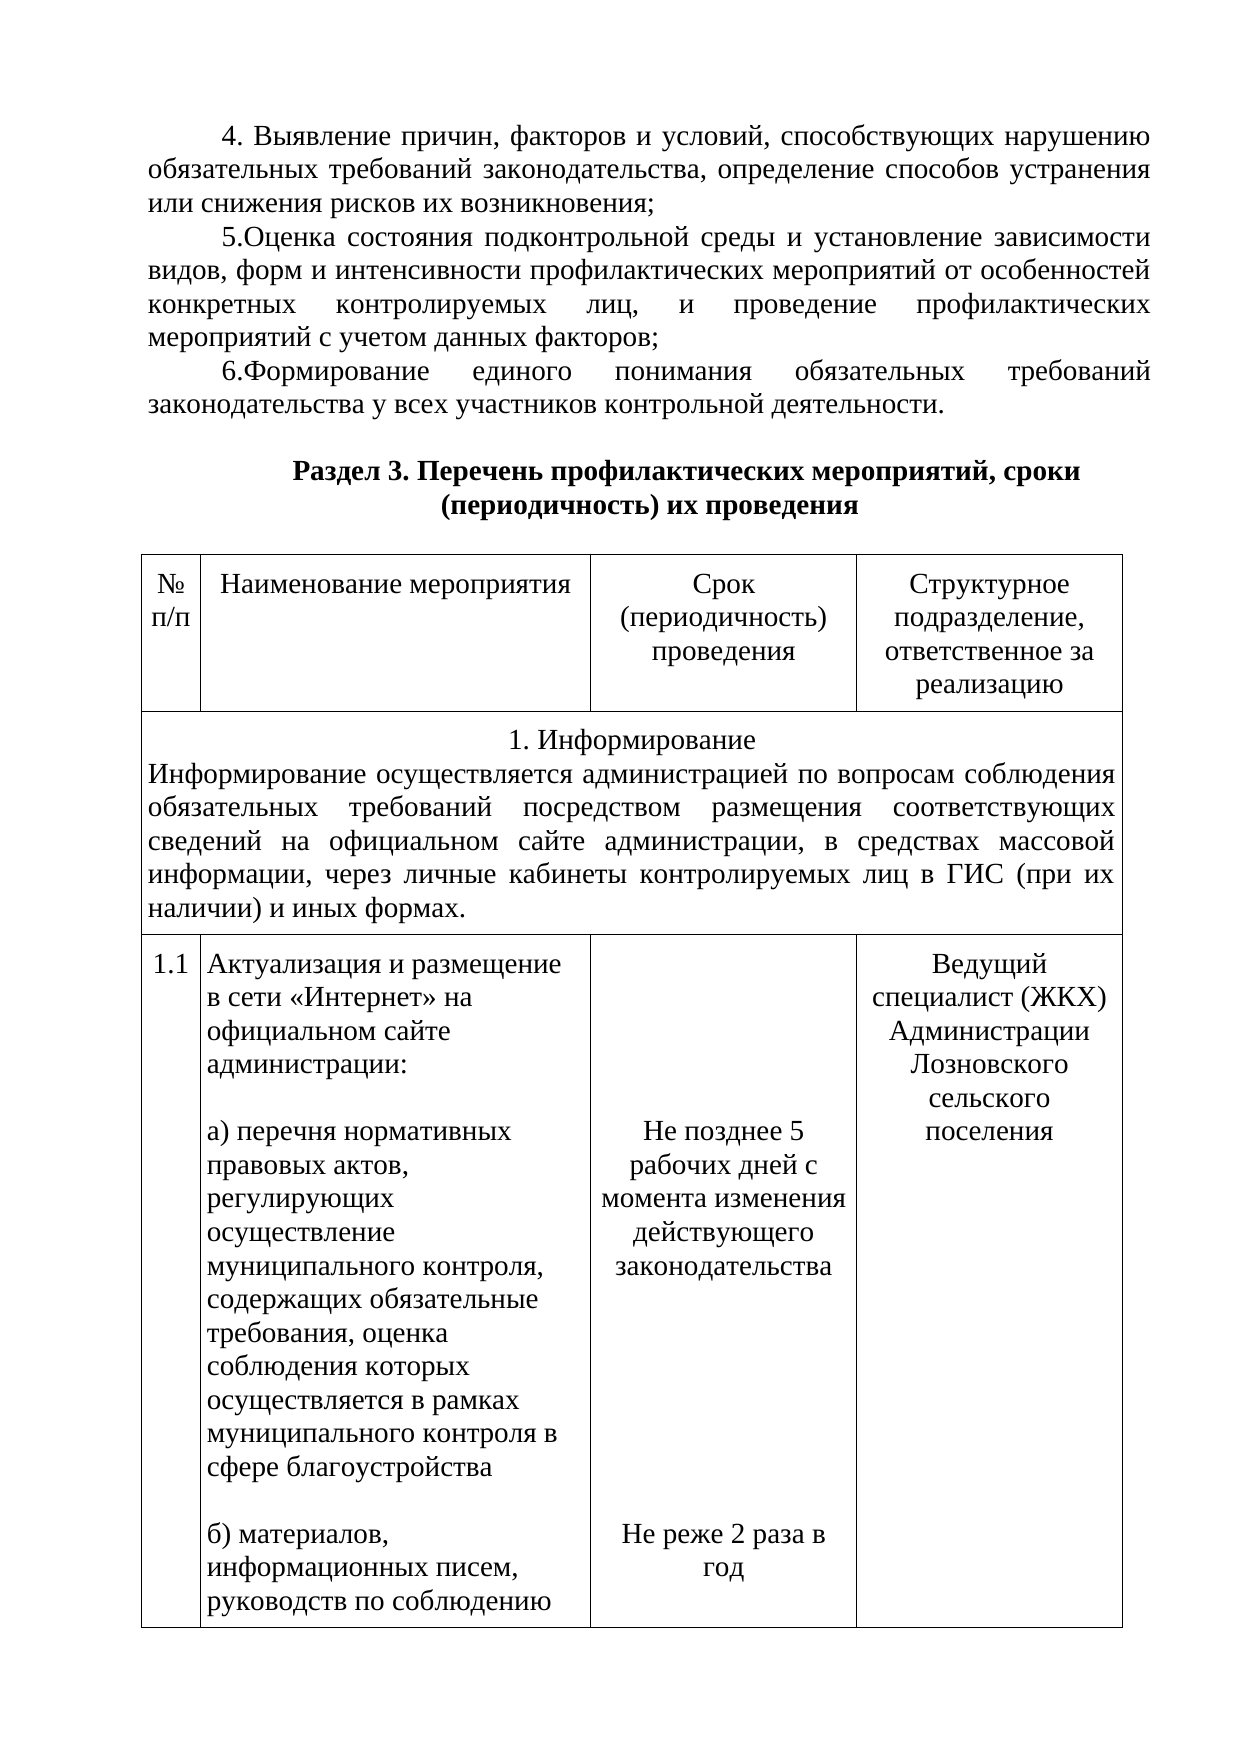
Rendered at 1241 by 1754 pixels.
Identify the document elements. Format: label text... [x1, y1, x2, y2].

table_header Срок (периодичность) проведения [591, 555, 856, 711]
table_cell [201, 935, 590, 1627]
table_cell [857, 935, 1122, 1627]
table_header № п/п [142, 555, 200, 711]
table_header Наименование мероприятия [201, 555, 590, 711]
text 4. Выявление причин, факторов и условий, способствующих нарушению обязательных требований законодательства, определение способов устранения или снижения рисков их возникновения; [148, 118, 1152, 219]
text 6.Формирование единого понимания обязательных требований законодательства у всех участников контрольной деятельности. [148, 353, 1152, 420]
text Раздел 3. Перечень профилактических мероприятий, сроки (периодичность) их проведения [148, 453, 1152, 521]
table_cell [591, 935, 856, 1627]
table_cell 1.1 [142, 935, 200, 1627]
text 5.Оценка состояния подконтрольной среды и установление зависимости видов, форм и интенсивности профилактических мероприятий от особенностей конкретных контролируемых лиц, и проведение профилактических мероприятий с учетом данных факторов; [148, 219, 1152, 353]
table_header Структурное подразделение, ответственное за реализацию [857, 555, 1122, 711]
table_cell 1. Информирование Информирование осуществляется администрацией по вопросам соблюдения обязательных требований посредством размещения соответствующих сведений на официальном сайте администрации, в средствах массовой информации, через личные кабинеты контролируемых лиц в ГИС (при их наличии) и иных формах. [142, 712, 1122, 934]
